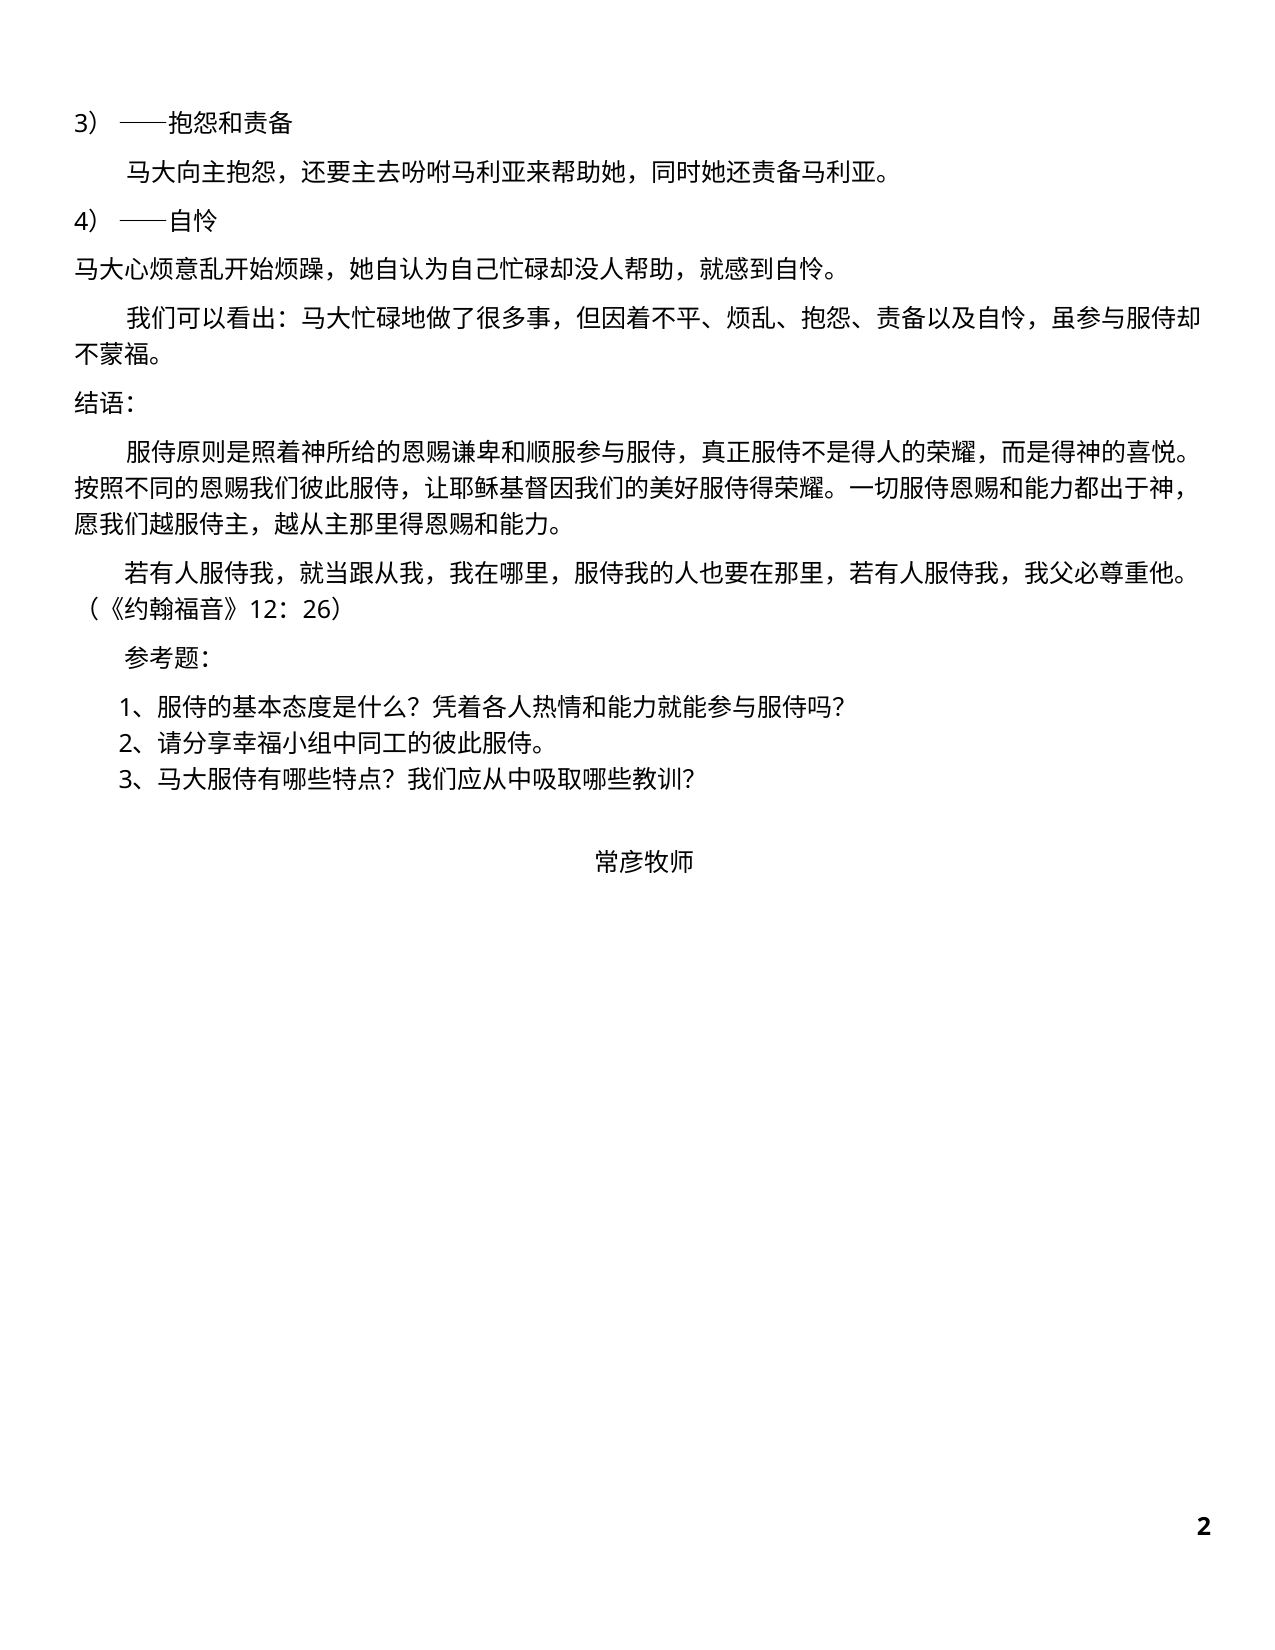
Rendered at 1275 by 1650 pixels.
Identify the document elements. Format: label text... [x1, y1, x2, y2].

text 参考题： [74, 638, 1211, 675]
text 3） ——抱怨和责备 [74, 103, 1211, 140]
list 1、服侍的基本态度是什么？凭着各人热情和能力就能参与服侍吗？ 2、请分享幸福小组中同工的彼此服侍。 3、马大服侍有哪些特点？我们应从中吸取哪些教训？ [118, 687, 1211, 830]
list 常彦牧师 [224, 842, 1211, 913]
text 马大心烦意乱开始烦躁，她自认为自己忙碌却没人帮助，就感到自怜。 [74, 250, 1211, 286]
text 服侍原则是照着神所给的恩赐谦卑和顺服参与服侍，真正服侍不是得人的荣耀，而是得神的喜悦。按照不同的恩赐我们彼此服侍，让耶稣基督因我们的美好服侍得荣耀。一切服侍恩赐和能力都出于神，愿我们越服侍主，越从主那里得恩赐和能力。 [74, 432, 1211, 541]
text 若有人服侍我，就当跟从我，我在哪里，服侍我的人也要在那里，若有人服侍我，我父必尊重他。 （《约翰福音》12：26） [74, 553, 1211, 626]
text 马大向主抱怨，还要主去吩咐马利亚来帮助她，同时她还责备马利亚。 [74, 152, 1211, 188]
text 4） ——自怜 [74, 201, 1211, 237]
text 结语： [74, 383, 1211, 420]
text 我们可以看出：马大忙碌地做了很多事，但因着不平、烦乱、抱怨、责备以及自怜，虽参与服侍却不蒙福。 [74, 298, 1211, 371]
